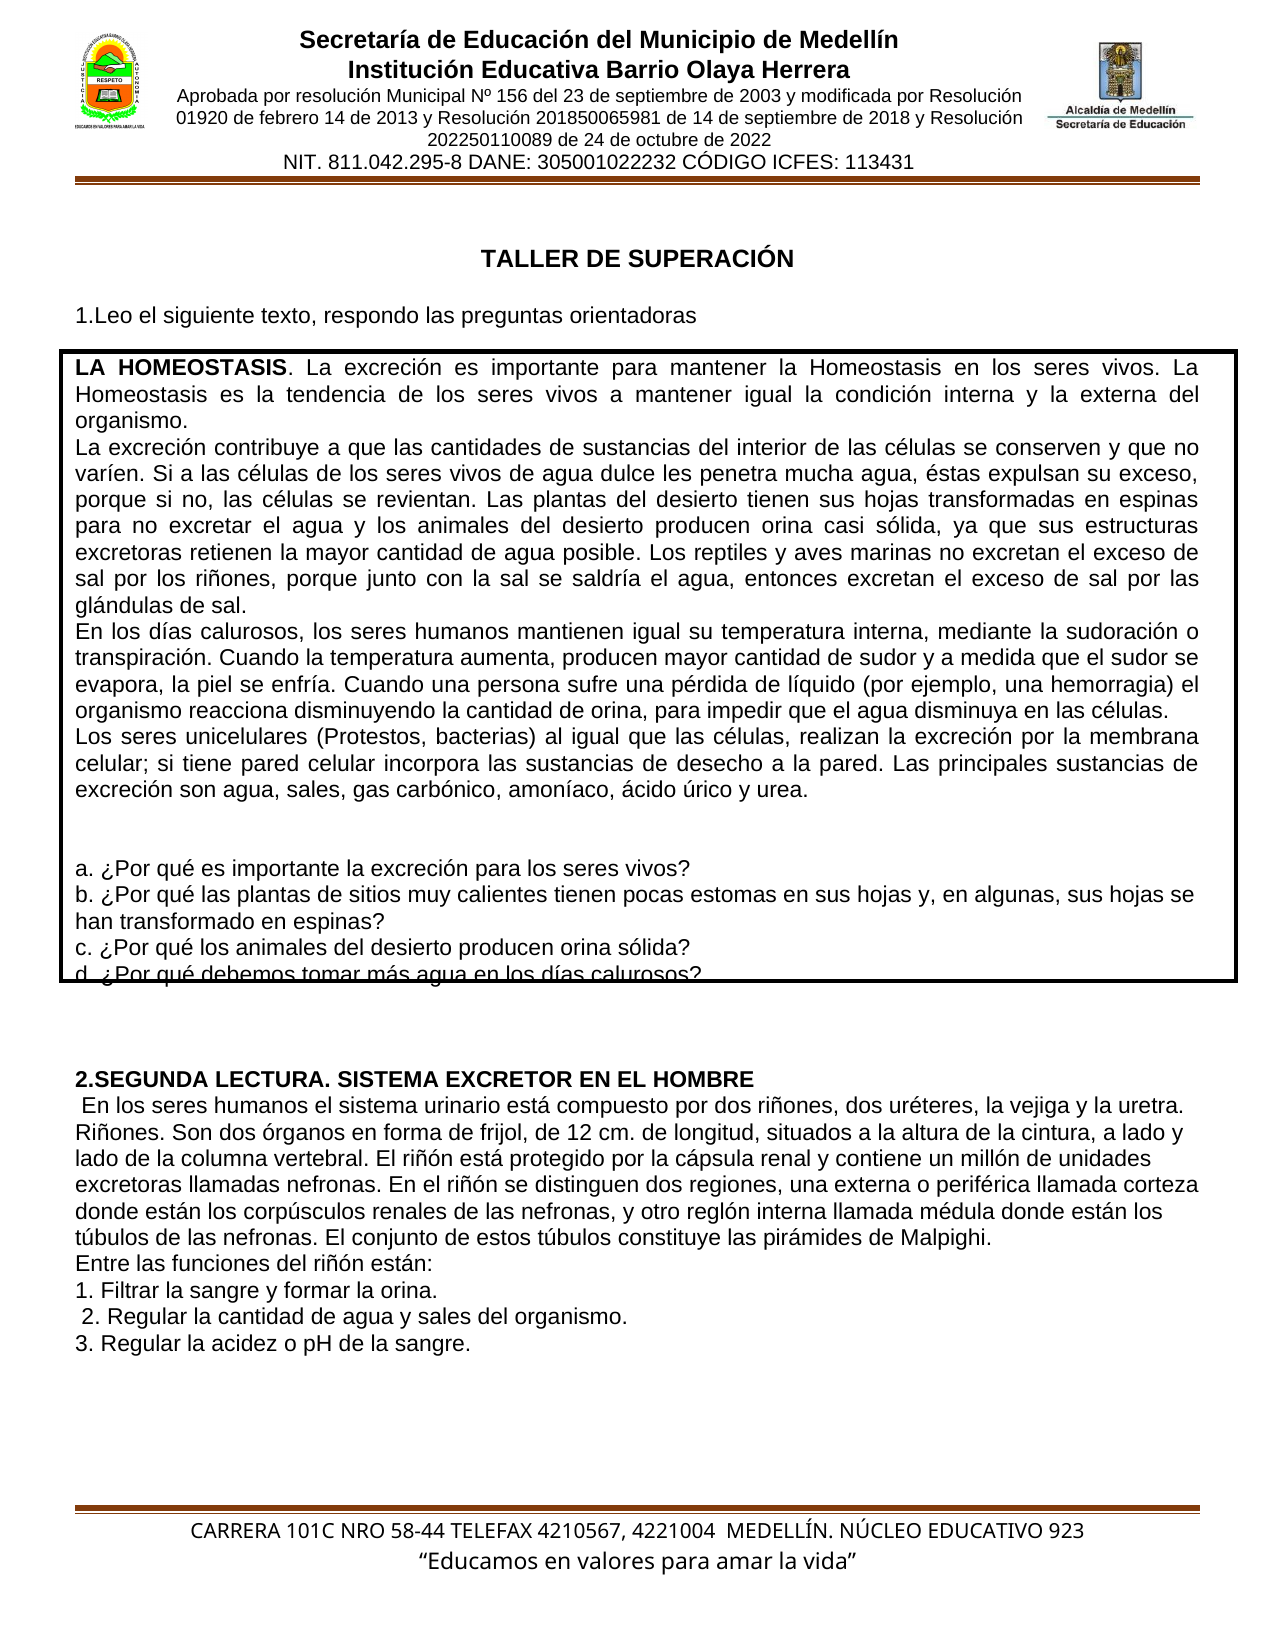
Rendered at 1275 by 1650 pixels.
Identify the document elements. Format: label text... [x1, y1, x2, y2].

text TALLER DE SUPERACIÓN [75, 244, 1200, 273]
text En los seres humanos el sistema urinario está compuesto por dos riñones, dos uréteres, la vejiga y la uretra. Riñones. Son dos órganos en forma de frijol, de 12 cm. de longitud, situados a la altura de la cintura, a lado y lado de la columna vertebral. El riñón está protegido por la cápsula renal y contiene un millón de unidades excretoras llamadas nefronas. En el riñón se distinguen dos regiones, una externa o periférica llamada corteza donde están los corpúsculos renales de las nefronas, y otro reglón interna llamada médula donde están los túbulos de las nefronas. El conjunto de estos túbulos constituye las pirámides de Malpighi. [75, 1092, 1200, 1250]
text c. ¿Por qué los animales del desierto producen orina sólida? [75, 934, 1200, 961]
picture [1044, 42, 1197, 129]
text 3. Regular la acidez o pH de la sangre. [75, 1329, 1200, 1356]
text 1. Filtrar la sangre y formar la orina. [75, 1277, 1200, 1303]
text b. ¿Por qué las plantas de sitios muy calientes tienen pocas estomas en sus hojas y, en algunas, sus hojas se han transformado en espinas? [75, 881, 1200, 934]
text LA HOMEOSTASIS. La excreción es importante para mantener la Homeostasis en los seres vivos. La Homeostasis es la tendencia de los seres vivos a mantener igual la condición interna y la externa del organismo. [75, 354, 1200, 433]
text a. ¿Por qué es importante la excreción para los seres vivos? [75, 855, 1200, 881]
text 2.SEGUNDA LECTURA. SISTEMA EXCRETOR EN EL HOMBRE [75, 1066, 1200, 1092]
picture [75, 32, 148, 129]
text En los días calurosos, los seres humanos mantienen igual su temperatura interna, mediante la sudoración o transpiración. Cuando la temperatura aumenta, producen mayor cantidad de sudor y a medida que el sudor se evapora, la piel se enfría. Cuando una persona sufre una pérdida de líquido (por ejemplo, una hemorragia) el organismo reacciona disminuyendo la cantidad de orina, para impedir que el agua disminuya en las células. [75, 618, 1200, 723]
text Los seres unicelulares (Protestos, bacterias) al igual que las células, realizan la excreción por la membrana celular; si tiene pared celular incorpora las sustancias de desecho a la pared. Las principales sustancias de excreción son agua, sales, gas carbónico, amoníaco, ácido úrico y urea. [75, 723, 1200, 802]
text La excreción contribuye a que las cantidades de sustancias del interior de las células se conserven y que no varíen. Si a las células de los seres vivos de agua dulce les penetra mucha agua, éstas expulsan su exceso, porque si no, las células se revientan. Las plantas del desierto tienen sus hojas transformadas en espinas para no excretar el agua y los animales del desierto producen orina casi sólida, ya que sus estructuras excretoras retienen la mayor cantidad de agua posible. Los reptiles y aves marinas no excretan el exceso de sal por los riñones, porque junto con la sal se saldría el agua, entonces excretan el exceso de sal por las glándulas de sal. [75, 433, 1200, 618]
text 1.Leo el siguiente texto, respondo las preguntas orientadoras [75, 302, 1200, 328]
text Entre las funciones del riñón están: [75, 1250, 1200, 1277]
text d. ¿Por qué debemos tomar más agua en los días calurosos? [75, 961, 1200, 987]
text 2. Regular la cantidad de agua y sales del organismo. [75, 1303, 1200, 1329]
